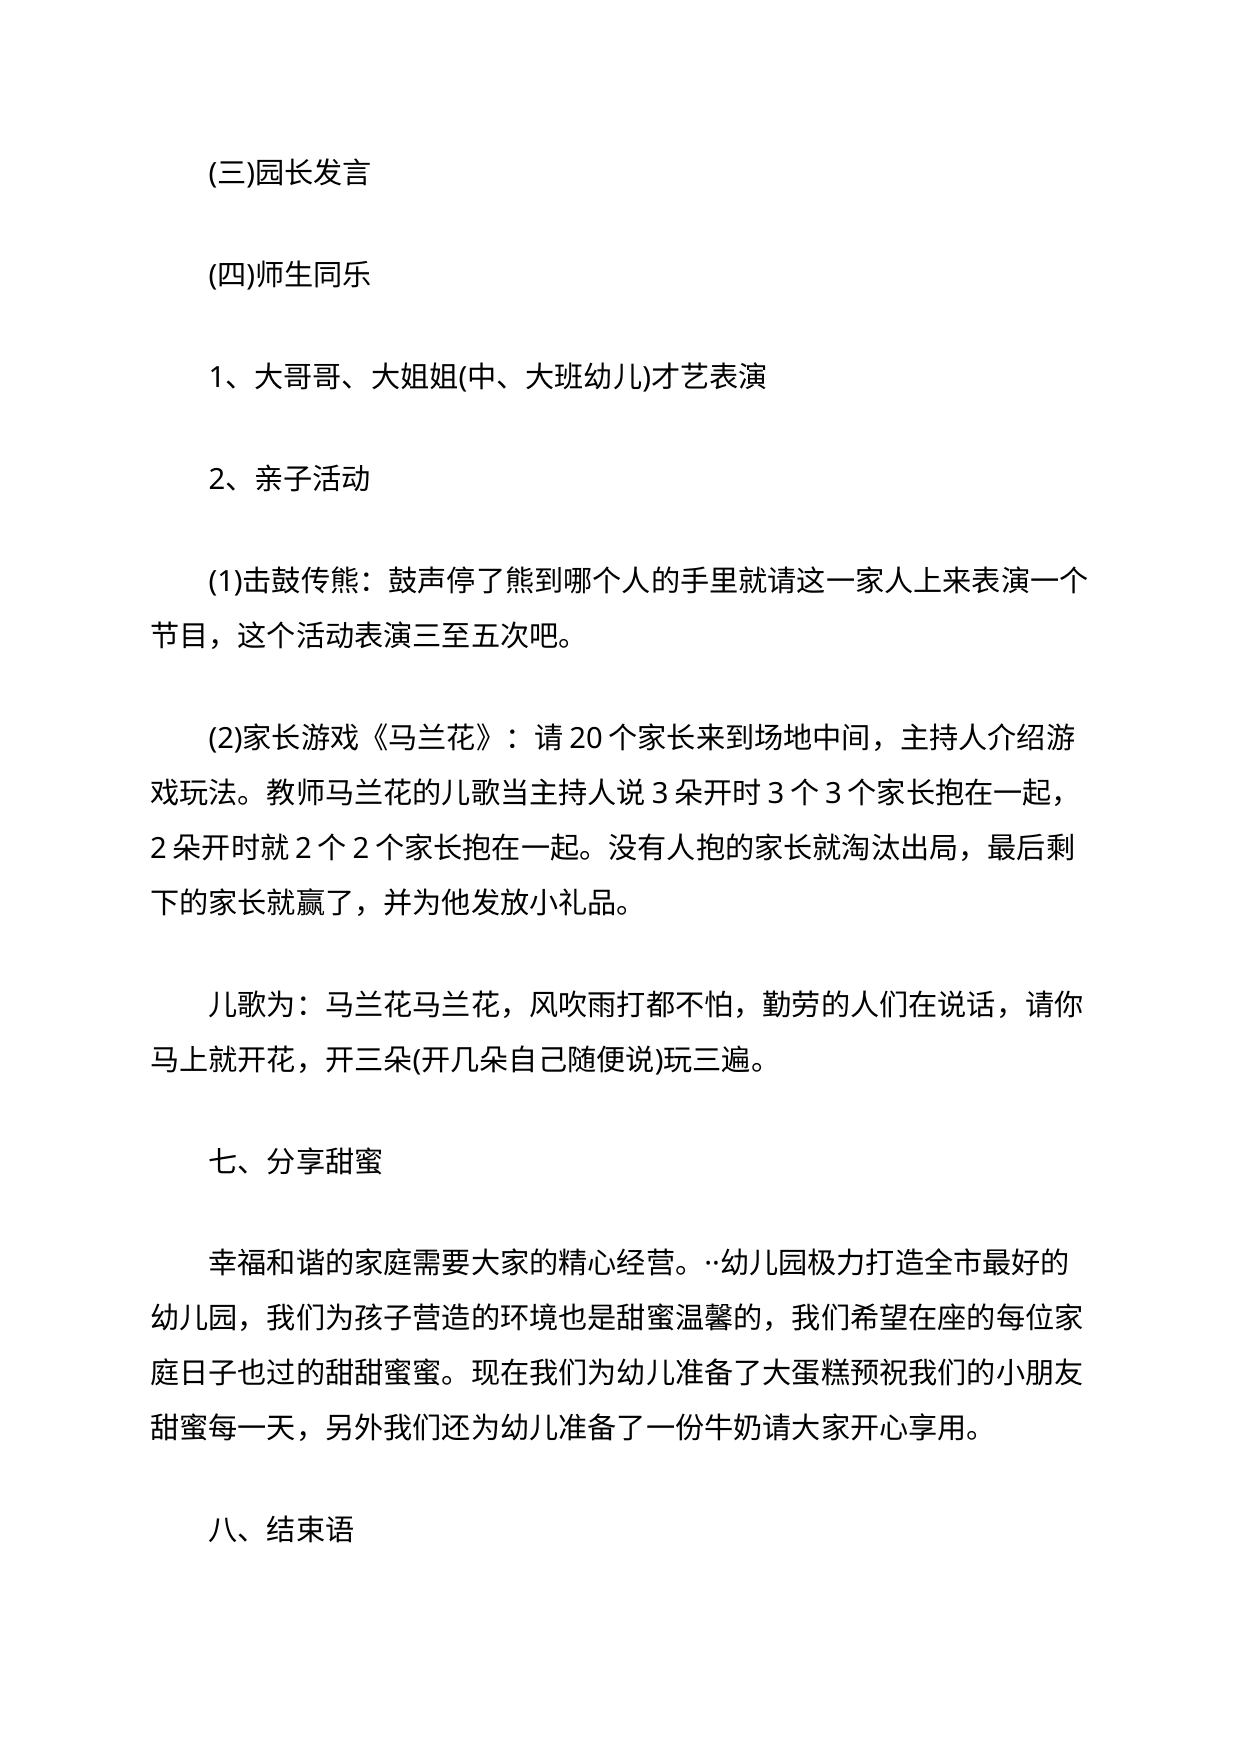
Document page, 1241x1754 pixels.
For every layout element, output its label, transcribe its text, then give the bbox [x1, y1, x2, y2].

text (1)击鼓传熊：鼓声停了熊到哪个人的手里就请这一家人上来表演一个节目，这个活动表演三至五次吧。 [150, 558, 1090, 655]
text (三)园长发言 [150, 150, 1090, 192]
text 七、分享甜蜜 [150, 1138, 1090, 1181]
text 儿歌为：马兰花马兰花，风吹雨打都不怕，勤劳的人们在说话，请你马上就开花，开三朵(开几朵自己随便说)玩三遍。 [150, 981, 1090, 1079]
text 2、亲子活动 [150, 456, 1090, 498]
text (2)家长游戏《马兰花》：请20个家长来到场地中间，主持人介绍游戏玩法。教师马兰花的儿歌当主持人说3朵开时3个3个家长抱在一起，2朵开时就2个2个家长抱在一起。没有人抱的家长就淘汰出局，最后剩下的家长就赢了，并为他发放小礼品。 [150, 715, 1090, 922]
text 幸福和谐的家庭需要大家的精心经营。··幼儿园极力打造全市最好的幼儿园，我们为孩子营造的环境也是甜蜜温馨的，我们希望在座的每位家庭日子也过的甜甜蜜蜜。现在我们为幼儿准备了大蛋糕预祝我们的小朋友甜蜜每一天，另外我们还为幼儿准备了一份牛奶请大家开心享用。 [150, 1240, 1090, 1447]
text (四)师生同乐 [150, 252, 1090, 294]
text 八、结束语 [150, 1507, 1090, 1549]
text 1、大哥哥、大姐姐(中、大班幼儿)才艺表演 [150, 354, 1090, 396]
